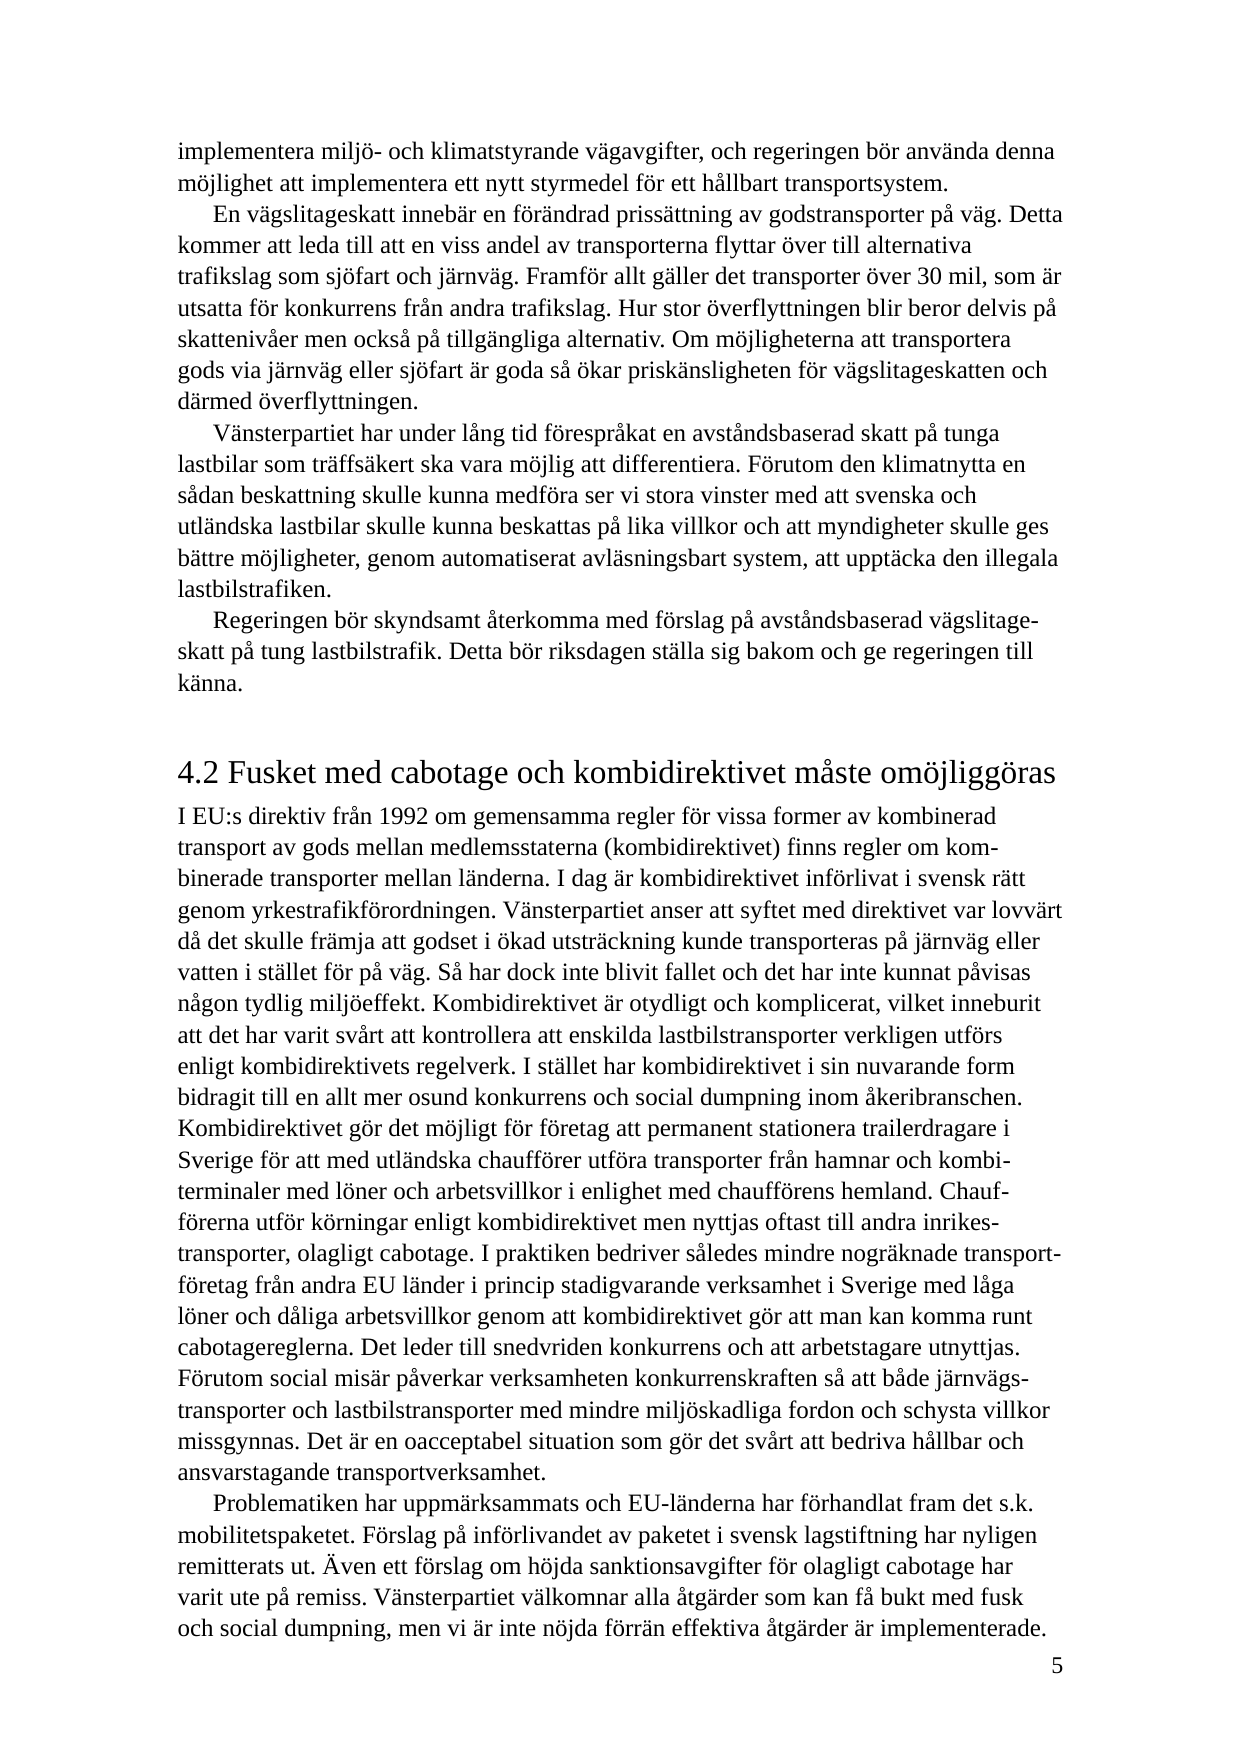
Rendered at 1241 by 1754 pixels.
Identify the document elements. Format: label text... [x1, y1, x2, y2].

text I EU:s direktiv från 1992 om gemensamma regler för vissa former av kombinerad transport av gods mellan medlemsstaterna (kombidirektivet) finns regler om kombinerade transporter mellan länderna. I dag är kombidirektivet införlivat i svensk rätt genom yrkestrafikförordningen. Vänsterpartiet anser att syftet med direktivet var lovvärt då det skulle främja att godset i ökad utsträckning kunde transporteras på järnväg eller vatten i stället för på väg. Så har dock inte blivit fallet och det har inte kunnat påvisas någon tydlig miljöeffekt. Kombidirektivet är otydligt och komplicerat, vilket inneburit att det har varit svårt att kontrollera att enskilda lastbilstransporter verkligen utförs enligt kombidirektivets regelverk. I stället har kombidirektivet i sin nuvarande form bidragit till en allt mer osund konkurrens och social dumpning inom åkeribranschen. Kombidirektivet gör det möjligt för företag att permanent stationera trailerdragare i Sverige för att med utländska chaufförer utföra transporter från hamnar och kombiterminaler med löner och arbetsvillkor i enlighet med chaufförens hemland. Chaufförerna utför körningar enligt kombidirektivet men nyttjas oftast till andra inrikestransporter, olagligt cabotage. I praktiken bedriver således mindre nogräknade transportföretag från andra EU länder i princip stadigvarande verksamhet i Sverige med låga löner och dåliga arbetsvillkor genom att kombidirektivet gör att man kan komma runt cabotagereglerna. Det leder till snedvriden konkurrens och att arbetstagare utnyttjas. Förutom social misär påverkar verksamheten konkurrenskraften så att både järnvägstransporter och lastbilstransporter med mindre miljöskadliga fordon och schysta villkor missgynnas. Det är en oacceptabel situation som gör det svårt att bedriva hållbar och ansvarstagande transportverksamhet. [177, 798, 1063, 1486]
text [177, 134, 1063, 196]
text En vägslitageskatt innebär en förändrad prissättning av godstransporter på väg. Detta kommer att leda till att en viss andel av transporterna flyttar över till alternativa trafikslag som sjöfart och järnväg. Framför allt gäller det transporter över 30 mil, som är utsatta för konkurrens från andra trafikslag. Hur stor överflyttningen blir beror delvis på skattenivåer men också på tillgängliga alternativ. Om möjligheterna att transportera gods via järnväg eller sjöfart är goda så ökar priskänsligheten för vägslitageskatten och därmed överflyttningen. [177, 196, 1063, 415]
text Fusket med cabotage och kombidirektivet måste omöjliggöras [177, 759, 1063, 790]
text Vänsterpartiet har under lång tid förespråkat en avståndsbaserad skatt på tunga lastbilar som träffsäkert ska vara möjlig att differentiera. Förutom den klimatnytta en sådan beskattning skulle kunna medföra ser vi stora vinster med att svenska och utländska lastbilar skulle kunna beskattas på lika villkor och att myndigheter skulle ges bättre möjligheter, genom automatiserat avläsningsbart system, att upptäcka den illegala lastbilstrafiken. [177, 415, 1063, 603]
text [177, 1486, 1063, 1642]
text Regeringen bör skyndsamt återkomma med förslag på avståndsbaserad vägslitageskatt på tung lastbilstrafik. Detta bör riksdagen ställa sig bakom och ge regeringen till känna. [177, 603, 1063, 696]
